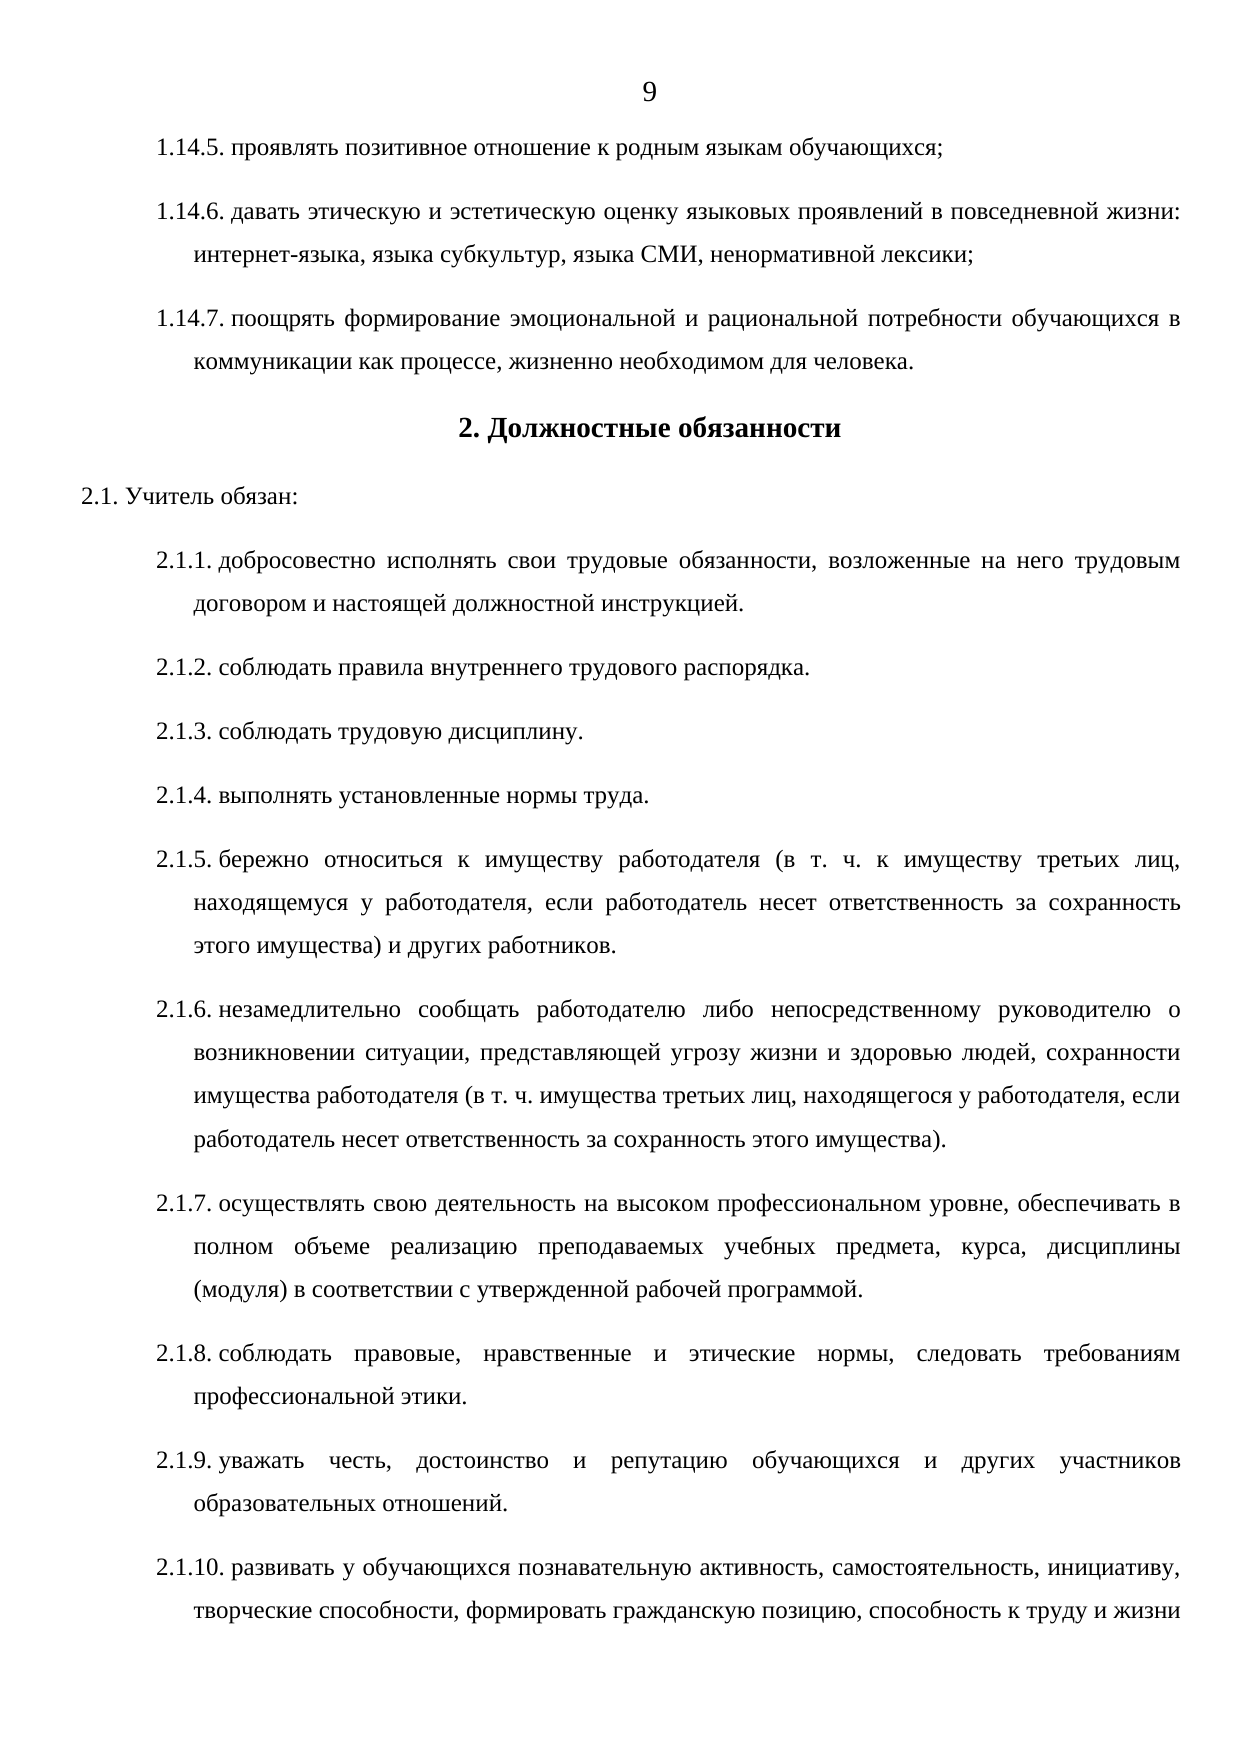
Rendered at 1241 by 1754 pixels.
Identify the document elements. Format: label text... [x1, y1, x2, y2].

subtitle 2. Должностные обязанности [118, 410, 1181, 444]
list незамедлительно сообщать работодателю либо непосредственному руководителю о возникновении ситуации, представляющей угрозу жизни и здоровью людей, сохранности имущества работодателя (в т. ч. имущества третьих лиц, находящегося у работодателя, если работодатель несет ответственность за сохранность этого имущества). [156, 994, 1181, 1152]
list проявлять позитивное отношение к родным языкам обучающихся; [156, 132, 1181, 161]
list поощрять формирование эмоциональной и рациональной потребности обучающихся в коммуникации как процессе, жизненно необходимом для человека. [156, 303, 1181, 375]
list добросовестно исполнять свои трудовые обязанности, возложенные на него трудовым договором и настоящей должностной инструкцией. [156, 545, 1181, 617]
list выполнять установленные нормы труда. [156, 780, 1181, 809]
list давать этическую и эстетическую оценку языковых проявлений в повседневной жизни: интернет-языка, языка субкультур, языка СМИ, ненормативной лексики; [156, 196, 1181, 268]
list осуществлять свою деятельность на высоком профессиональном уровне, обеспечивать в полном объеме реализацию преподаваемых учебных предмета, курса, дисциплины (модуля) в соответствии с утвержденной рабочей программой. [156, 1188, 1181, 1303]
list бережно относиться к имуществу работодателя (в т. ч. к имуществу третьих лиц, находящемуся у работодателя, если работодатель несет ответственность за сохранность этого имущества) и других работников. [156, 844, 1181, 959]
list уважать честь, достоинство и репутацию обучающихся и других участников образовательных отношений. [156, 1445, 1181, 1517]
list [156, 1552, 1181, 1624]
list соблюдать трудовую дисциплину. [156, 716, 1181, 745]
list соблюдать правила внутреннего трудового распорядка. [156, 652, 1181, 681]
list соблюдать правовые, нравственные и этические нормы, следовать требованиям профессиональной этики. [156, 1338, 1181, 1410]
list Учитель обязан: [81, 481, 1181, 510]
